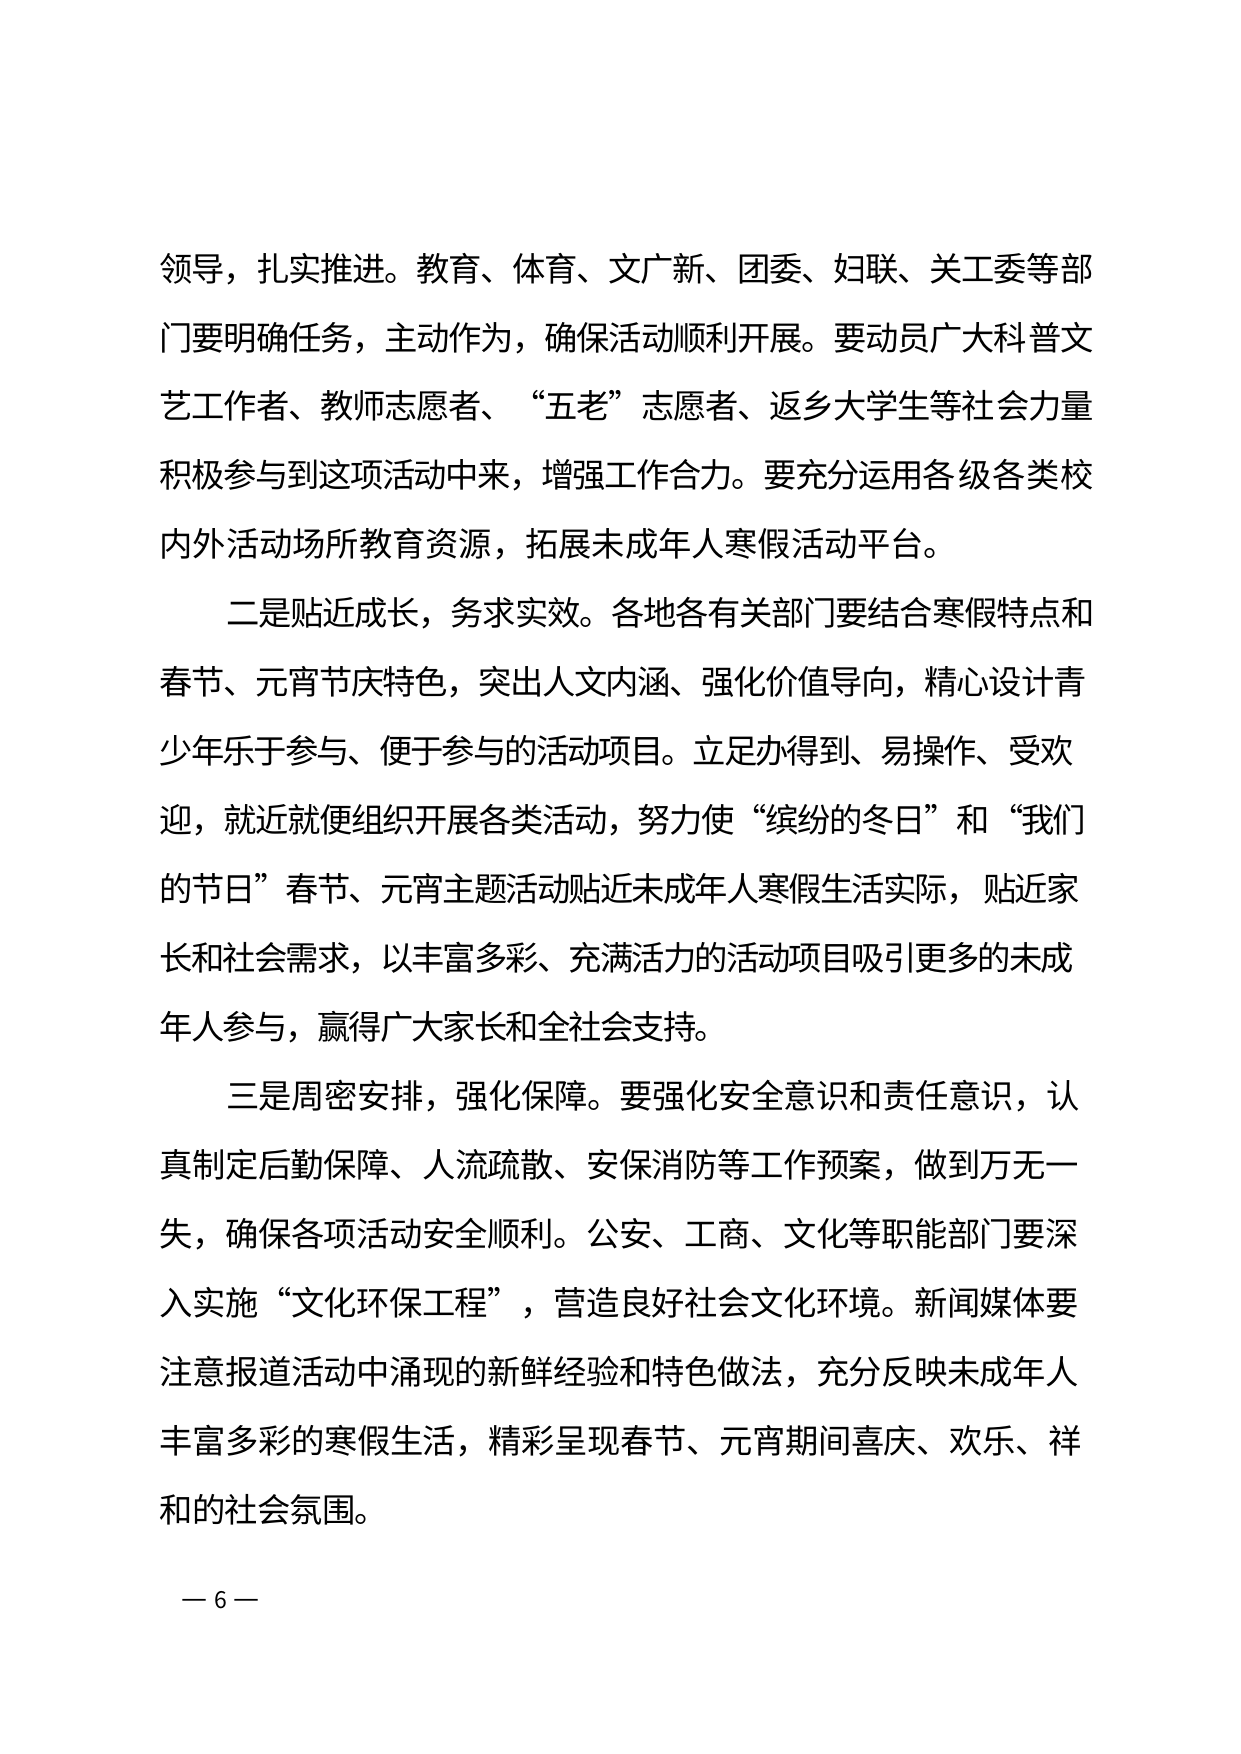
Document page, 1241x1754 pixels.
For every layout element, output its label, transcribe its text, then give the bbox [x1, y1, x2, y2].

text 三是周密安排，强化保障。要强化安全意识和责任意识，认真制定后勤保障、人流疏散、安保消防等工作预案，做到万无一失，确保各项活动安全顺利。公安、工商、文化等职能部门要深入实施“文化环保工程”，营造良好社会文化环境。新闻媒体要注意报道活动中涌现的新鲜经验和特色做法，充分反映未成年人丰富多彩的寒假生活，精彩呈现春节、元宵期间喜庆、欢乐、祥和的社会氛围。 [159, 1070, 1081, 1532]
text 二是贴近成长，务求实效。各地各有关部门要结合寒假特点和春节、元宵节庆特色，突出人文内涵、强化价值导向，精心设计青少年乐于参与、便于参与的活动项目。立足办得到、易操作、受欢迎，就近就便组织开展各类活动，努力使“缤纷的冬日”和“我们的节日”春节、元宵主题活动贴近未成年人寒假生活实际， 贴近家长和社会需求，以丰富多彩、充满活力的活动项目吸引更多的未成年人参与，赢得广大家长和全社会支持。 [159, 587, 1098, 1049]
text 领导，扎实推进。教育、体育、文广新、团委、妇联、关工委等部门要明确任务，主动作为，确保活动顺利开展。要动员广大科普文艺工作者、教师志愿者、“五老”志愿者、返乡大学生等社会力量积极参与到这项活动中来，增强工作合力。要充分运用各级各类校内外活动场所教育资源，拓展未成年人寒假活动平台。 [159, 242, 1093, 566]
